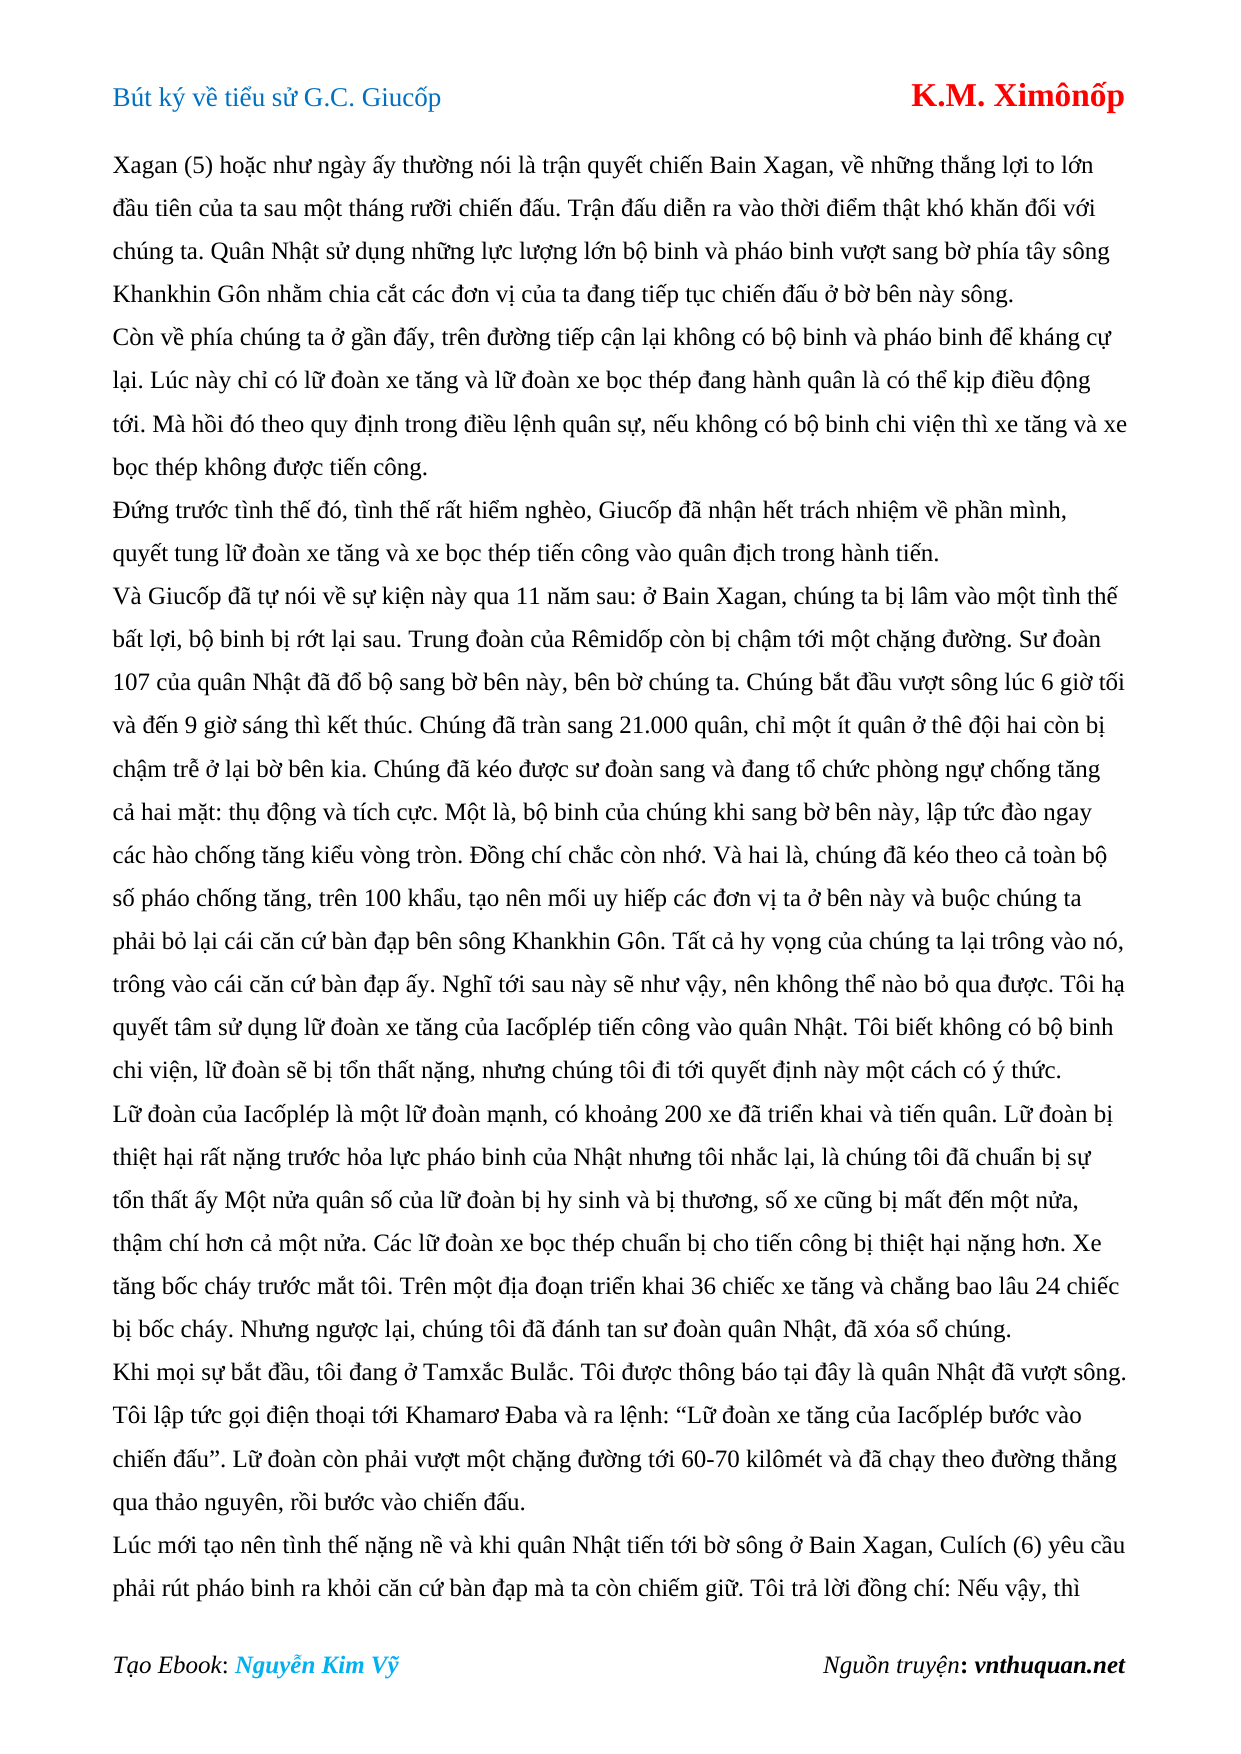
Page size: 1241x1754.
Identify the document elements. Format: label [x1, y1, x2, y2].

text [112, 150, 1128, 1602]
